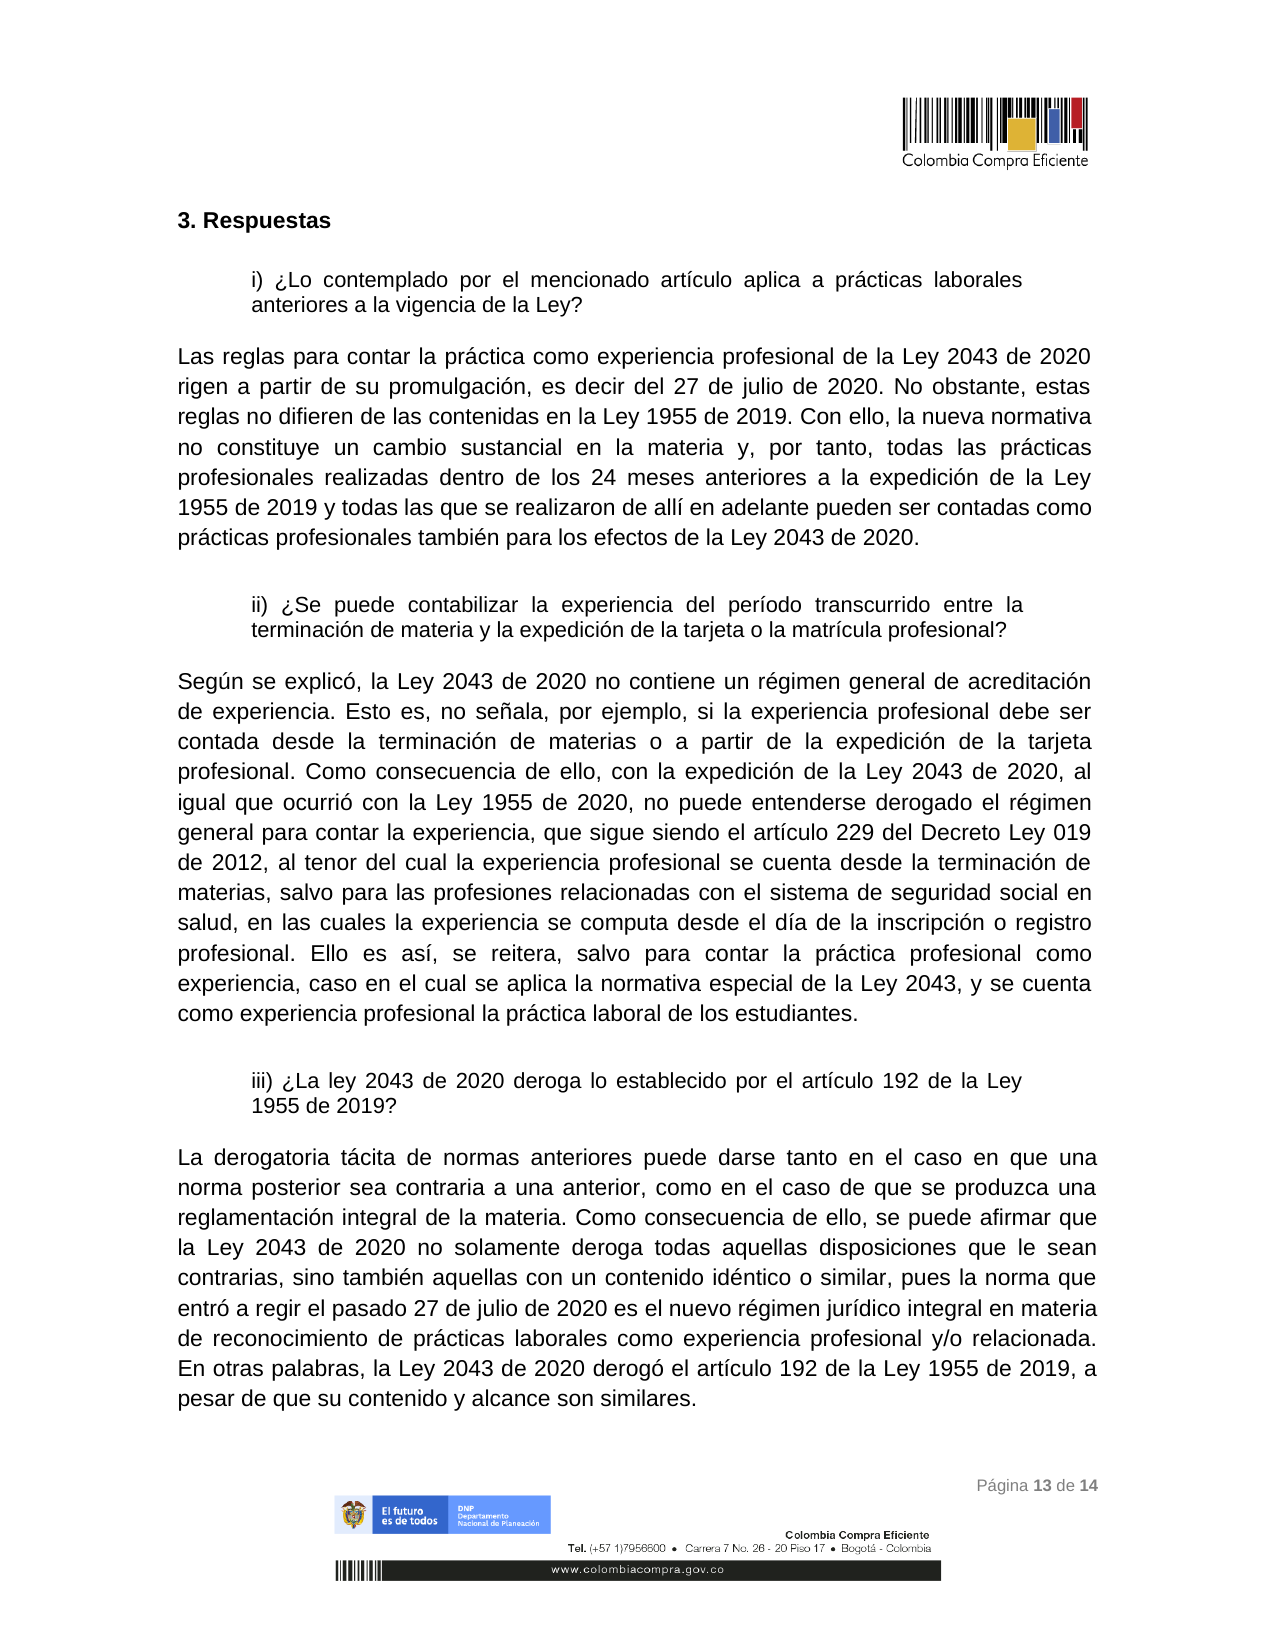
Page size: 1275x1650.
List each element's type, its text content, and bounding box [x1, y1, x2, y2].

picture [894, 91, 1095, 173]
text i) ¿Lo contemplado por el mencionado artículo aplica a prácticas laborales anteriores a la vigencia de la Ley? [251, 267, 1024, 318]
text La derogatoria tácita de normas anteriores puede darse tanto en el caso en que una norma posterior sea contraria a una anterior, como en el caso de que se produzca una reglamentación integral de la materia. Como consecuencia de ello, se puede afirmar que la Ley 2043 de 2020 no solamente deroga todas aquellas disposiciones que le sean contrarias, sino también aquellas con un contenido idéntico o similar, pues la norma que entró a regir el pasado 27 de julio de 2020 es el nuevo régimen jurídico integral en materia de reconocimiento de prácticas laborales como experiencia profesional y/o relacionada. En otras palabras, la Ley 2043 de 2020 derogó el artículo 192 de la Ley 1955 de 2019, a pesar de que su contenido y alcance son similares. [177, 1143, 1098, 1411]
picture [334, 1495, 942, 1581]
text ii) ¿Se puede contabilizar la experiencia del período transcurrido entre la terminación de materia y la expedición de la tarjeta o la matrícula profesional? [251, 592, 1024, 642]
text Según se explicó, la Ley 2043 de 2020 no contiene un régimen general de acreditación de experiencia. Esto es, no señala, por ejemplo, si la experiencia profesional debe ser contada desde la terminación de materias o a partir de la expedición de la tarjeta profesional. Como consecuencia de ello, con la expedición de la Ley 2043 de 2020, al igual que ocurrió con la Ley 1955 de 2020, no puede entenderse derogado el régimen general para contar la experiencia, que sigue siendo el artículo 229 del Decreto Ley 019 de 2012, al tenor del cual la experiencia profesional se cuenta desde la terminación de materias, salvo para las profesiones relacionadas con el sistema de seguridad social en salud, en las cuales la experiencia se computa desde el día de la inscripción o registro profesional. Ello es así, se reitera, salvo para contar la práctica profesional como experiencia, caso en el cual se aplica la normativa especial de la Ley 2043, y se cuenta como experiencia profesional la práctica laboral de los estudiantes. [177, 668, 1092, 1026]
text 3. Respuestas [177, 207, 1098, 233]
text iii) ¿La ley 2043 de 2020 deroga lo establecido por el artículo 192 de la Ley 1955 de 2019? [251, 1068, 1024, 1118]
text Las reglas para contar la práctica como experiencia profesional de la Ley 2043 de 2020 rigen a partir de su promulgación, es decir del 27 de julio de 2020. No obstante, estas reglas no difieren de las contenidas en la Ley 1955 de 2019. Con ello, la nueva normativa no constituye un cambio sustancial en la materia y, por tanto, todas las prácticas profesionales realizadas dentro de los 24 meses anteriores a la expedición de la Ley 1955 de 2019 y todas las que se realizaron de allí en adelante pueden ser contadas como prácticas profesionales también para los efectos de la Ley 2043 de 2020. [177, 343, 1092, 550]
